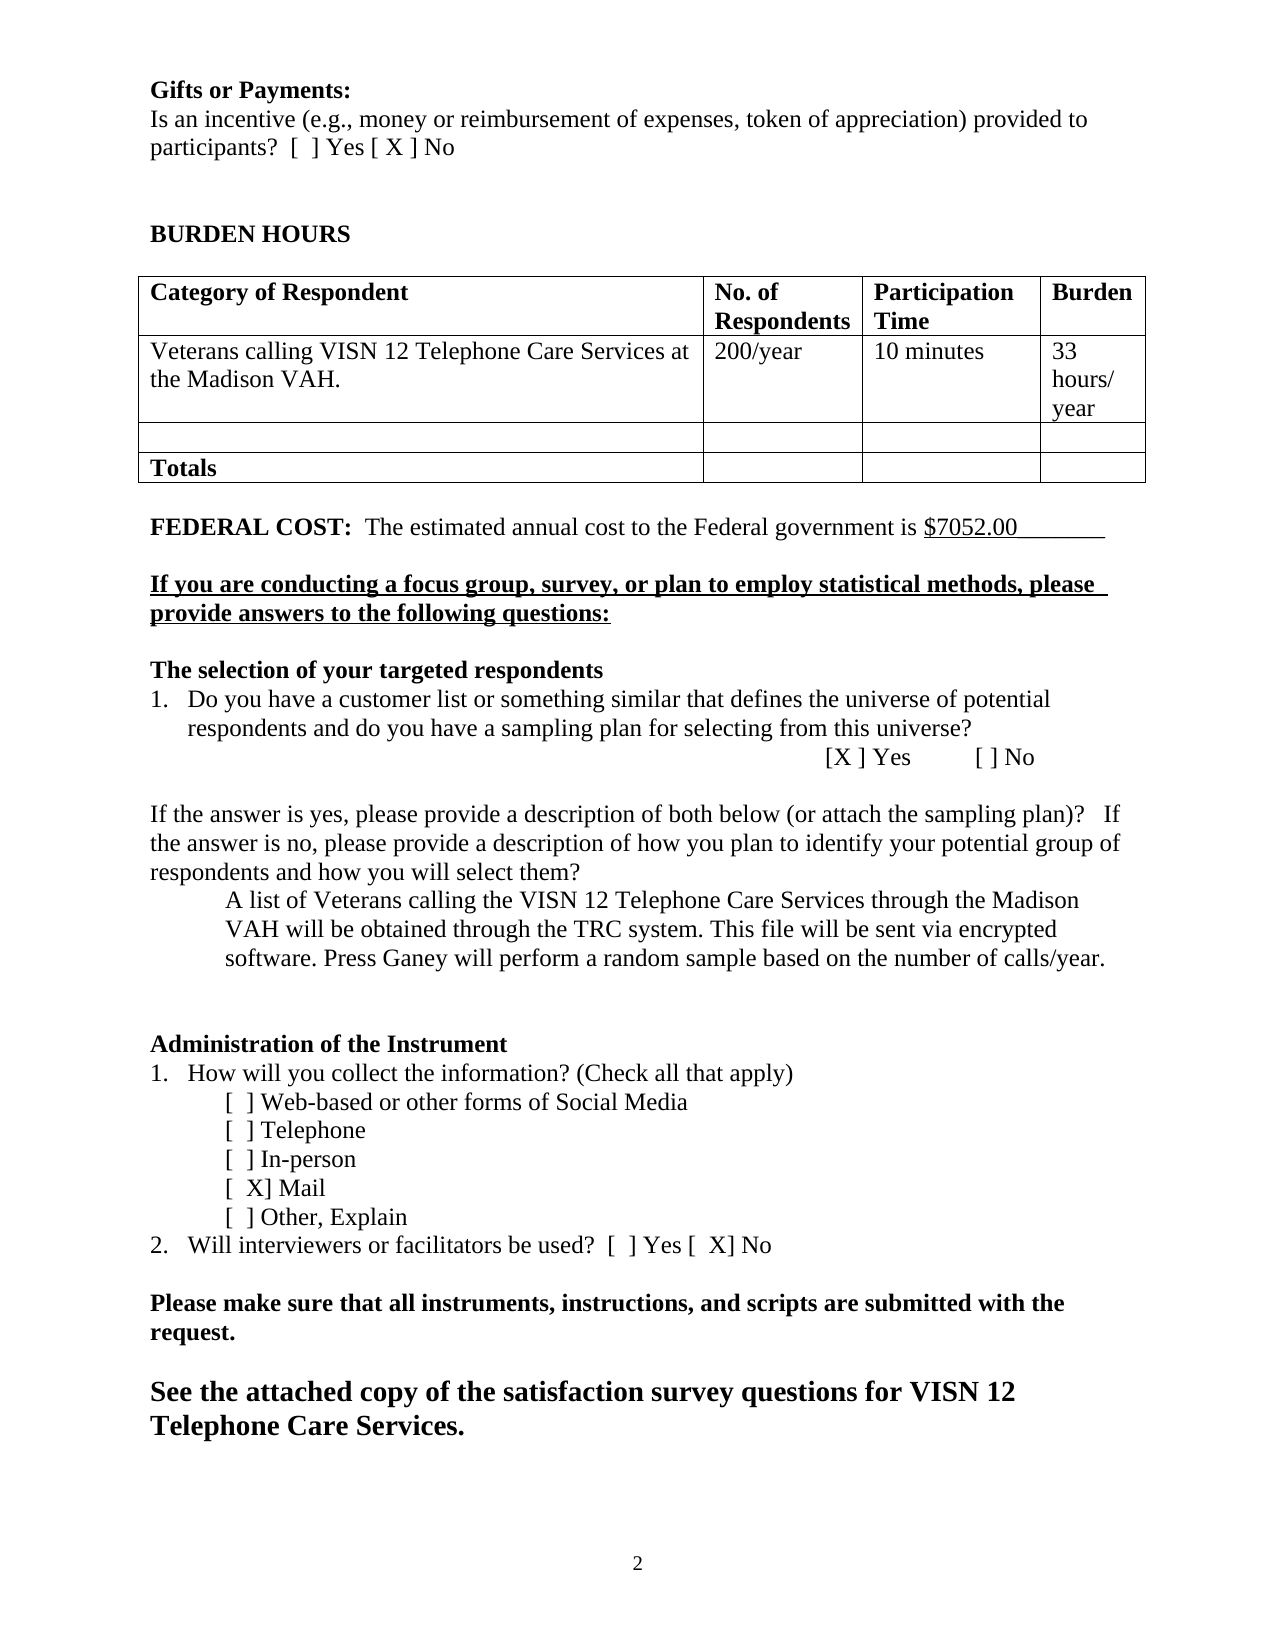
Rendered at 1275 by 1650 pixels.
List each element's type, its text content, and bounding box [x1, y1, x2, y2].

text The selection of your targeted respondents [150, 656, 1125, 684]
list Do you have a customer list or something similar that defines the universe of potential respondents and do you have a sampling plan for selecting from this universe? [X ] Yes [ ] No [150, 684, 1125, 771]
text [ ] Web-based or other forms of Social Media [225, 1087, 1125, 1116]
table_header Category of Respondent [139, 277, 703, 335]
text [ ] In-person [225, 1144, 1125, 1173]
table_cell [704, 423, 862, 452]
list Will interviewers or facilitators be used? [ ] Yes [ X] No [150, 1231, 1125, 1259]
table_cell 200/year [704, 336, 862, 422]
text See the attached copy of the satisfaction survey questions for VISN 12 Telephone Care Services. [150, 1374, 1125, 1441]
table_cell [863, 453, 1040, 482]
list Gifts or Payments: [150, 75, 1125, 104]
text FEDERAL COST: The estimated annual cost to the Federal government is $7052.00_______ [150, 512, 1125, 541]
table_cell [704, 453, 862, 482]
table_cell [139, 423, 703, 452]
list A list of Veterans calling the VISN 12 Telephone Care Services through the Madison VAH will be obtained through the TRC system. This file will be sent via encrypted software. Press Ganey will perform a random sample based on the number of calls/year. [225, 886, 1125, 972]
text Please make sure that all instruments, instructions, and scripts are submitted with the request. [150, 1288, 1125, 1346]
list How will you collect the information? (Check all that apply) [150, 1058, 1125, 1087]
table_header Burden [1041, 277, 1145, 335]
text [ ] Other, Explain [225, 1202, 1125, 1231]
text If you are conducting a focus group, survey, or plan to employ statistical methods, please provide answers to the following questions: [150, 569, 1125, 627]
table_cell [863, 423, 1040, 452]
table_cell [1041, 423, 1145, 452]
text BURDEN HOURS [150, 219, 1125, 247]
table_cell [1041, 453, 1145, 482]
text [ X] Mail [225, 1173, 1125, 1202]
table_header No. of Respondents [704, 277, 862, 335]
text [ ] Telephone [225, 1116, 1125, 1144]
text Administration of the Instrument [150, 1029, 1125, 1058]
table_header Participation Time [863, 277, 1040, 335]
text If the answer is yes, please provide a description of both below (or attach the sampling plan)? If the answer is no, please provide a description of how you plan to identify your potential group of respondents and how you will select them? [150, 799, 1125, 886]
table_cell Veterans calling VISN 12 Telephone Care Services at the Madison VAH. [139, 336, 703, 422]
text Is an incentive (e.g., money or reimbursement of expenses, token of appreciation) provided to participants? [ ] Yes [ X ] No [150, 104, 1125, 161]
table_cell 10 minutes [863, 336, 1040, 422]
table_cell 33 hours/ year [1041, 336, 1145, 422]
table_cell Totals [139, 453, 703, 482]
